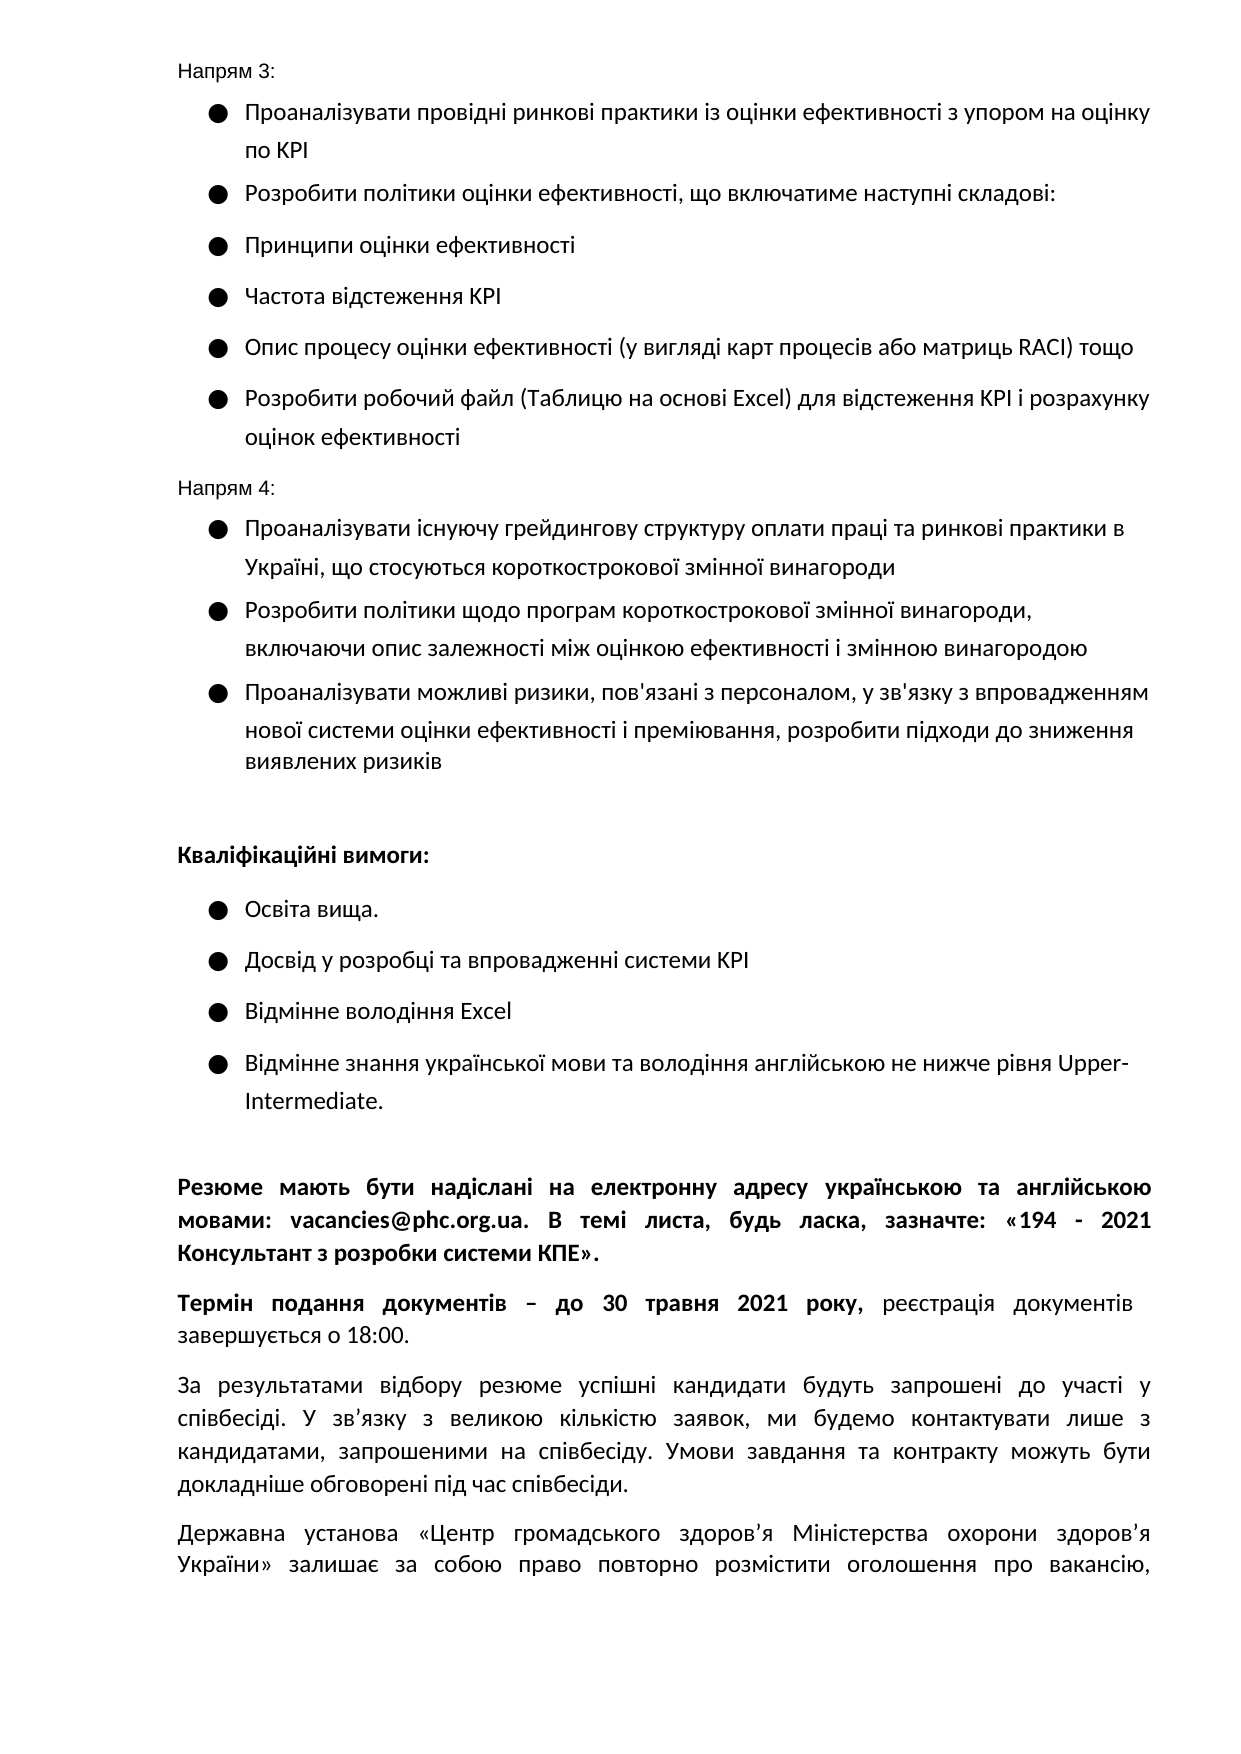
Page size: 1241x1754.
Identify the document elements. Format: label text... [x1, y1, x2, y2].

text Термін подання документів – до 30 травня 2021 року, реєстрація документів завершується о 18:00. [177, 1287, 1152, 1350]
text Напрям 3: [177, 59, 1152, 83]
list Відмінне знання української мови та володіння англійською не нижче рівня Upper-Intermediate. [207, 1034, 1152, 1116]
list Частота відстеження KPI [207, 267, 1152, 318]
list Розробити політики щодо програм короткострокової змінної винагороди, включаючи опис залежності між оцінкою ефективності і змінною винагородою [207, 581, 1152, 663]
text За результатами відбору резюме успішні кандидати будуть запрошені до участі у співбесіді. У зв’язку з великою кількістю заявок, ми будемо контактувати лише з кандидатами, запрошеними на співбесіду. Умови завдання та контракту можуть бути докладніше обговорені під час співбесіди. [177, 1369, 1152, 1498]
list Проаналізувати існуючу грейдингову структуру оплати праці та ринкові практики в Україні, що стосуються короткострокової змінної винагороди [207, 499, 1152, 581]
list Опис процесу оцінки ефективності (у вигляді карт процесів або матриць RACI) тощо [207, 318, 1152, 370]
list Проаналізувати можливі ризики, пов'язані з персоналом, у зв'язку з впровадженням нової системи оцінки ефективності і преміювання, розробити підходи до зниження виявлених ризиків [207, 663, 1152, 775]
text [177, 1517, 1152, 1578]
list Розробити робочий файл (Таблицю на основі Excel) для відстеження KPI і розрахунку оцінок ефективності [207, 370, 1152, 452]
list Розробити політики оцінки ефективності, що включатиме наступні складові: [207, 165, 1152, 216]
text Напрям 4: [177, 476, 1152, 499]
list Освіта вища. [207, 880, 1152, 931]
list Проаналізувати провідні ринкові практики із оцінки ефективності з упором на оцінку по KPI [207, 83, 1152, 165]
list Відмінне володіння Excel [207, 983, 1152, 1034]
list Досвід у розробці та впровадженні системи KPI [207, 931, 1152, 983]
list Принципи оцінки ефективності [207, 216, 1152, 267]
text Резюме мають бути надіслані на електронну адресу українською та англійською мовами: vacancies@phc.org.ua. В темі листа, будь ласка, зазначте: «194 - 2021 Консультант з розробки системи КПЕ». [177, 1171, 1152, 1268]
text Кваліфікаційні вимоги: [177, 839, 1152, 870]
